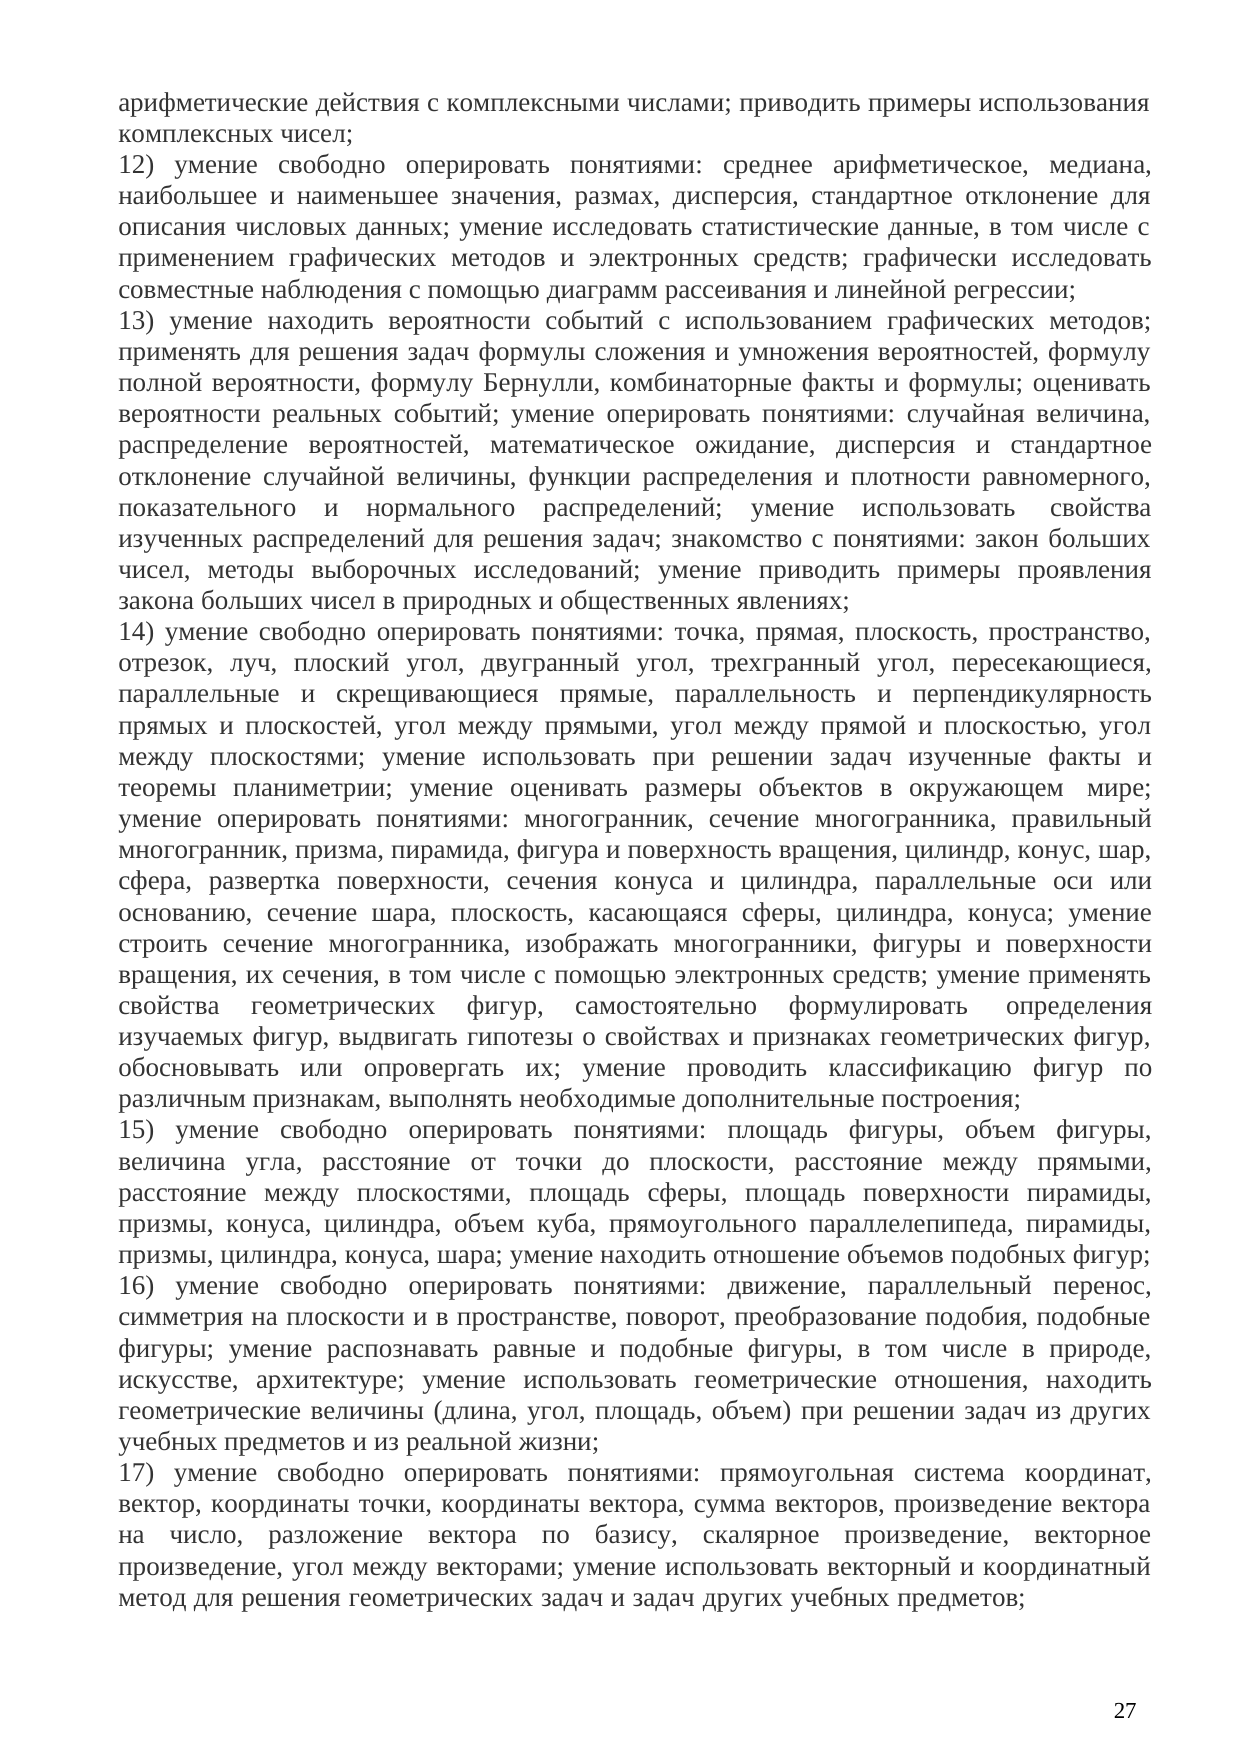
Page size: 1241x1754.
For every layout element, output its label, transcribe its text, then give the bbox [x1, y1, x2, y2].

list умение свободно оперировать понятиями: прямоугольная система координат, вектор, координаты точки, координаты вектора, сумма векторов, произведение вектора на число, разложение вектора по базису, скалярное произведение, векторное произведение, угол между векторами; умение использовать векторный и координатный метод для решения геометрических задач и задач других учебных предметов; [118, 1456, 1152, 1612]
list умение свободно оперировать понятиями: площадь фигуры, объем фигуры, величина угла, расстояние от точки до плоскости, расстояние между прямыми, расстояние между плоскостями, площадь сферы, площадь поверхности пирамиды, призмы, конуса, цилиндра, объем куба, прямоугольного параллелепипеда, пирамиды, призмы, цилиндра, конуса, шара; умение находить отношение объемов подобных фигур; [118, 1114, 1152, 1269]
list умение свободно оперировать понятиями: точка, прямая, плоскость, пространство, отрезок, луч, плоский угол, двугранный угол, трехгранный угол, пересекающиеся, параллельные и скрещивающиеся прямые, параллельность и перпендикулярность прямых и плоскостей, угол между прямыми, угол между прямой и плоскостью, угол между плоскостями; умение использовать при решении задач изученные факты и теоремы планиметрии; умение оценивать размеры объектов в окружающем мире; умение оперировать понятиями: многогранник, сечение многогранника, правильный многогранник, призма, пирамида, фигура и поверхность вращения, цилиндр, конус, шар, сфера, развертка поверхности, сечения конуса и цилиндра, параллельные оси или основанию, сечение шара, плоскость, касающаяся сферы, цилиндра, конуса; умение строить сечение многогранника, изображать многогранники, фигуры и поверхности вращения, их сечения, в том числе с помощью электронных средств; умение применять свойства геометрических фигур, самостоятельно формулировать определения изучаемых фигур, выдвигать гипотезы о свойствах и признаках геометрических фигур, обосновывать или опровергать их; умение проводить классификацию фигур по различным признакам, выполнять необходимые дополнительные построения; [118, 615, 1152, 1114]
list умение свободно оперировать понятиями: движение, параллельный перенос, симметрия на плоскости и в пространстве, поворот, преобразование подобия, подобные фигуры; умение распознавать равные и подобные фигуры, в том числе в природе, искусстве, архитектуре; умение использовать геометрические отношения, находить геометрические величины (длина, угол, площадь, объем) при решении задач из других учебных предметов и из реальной жизни; [118, 1269, 1152, 1456]
list умение находить вероятности событий с использованием графических методов; применять для решения задач формулы сложения и умножения вероятностей, формулу полной вероятности, формулу Бернулли, комбинаторные факты и формулы; оценивать вероятности реальных событий; умение оперировать понятиями: случайная величина, распределение вероятностей, математическое ожидание, дисперсия и стандартное отклонение случайной величины, функции распределения и плотности равномерного, показательного и нормального распределений; умение использовать свойства изученных распределений для решения задач; знакомство с понятиями: закон больших чисел, методы выборочных исследований; умение приводить примеры проявления закона больших чисел в природных и общественных явлениях; [118, 304, 1152, 615]
list умение свободно оперировать понятиями: среднее арифметическое, медиана, наибольшее и наименьшее значения, размах, дисперсия, стандартное отклонение для описания числовых данных; умение исследовать статистические данные, в том числе с применением графических методов и электронных средств; графически исследовать совместные наблюдения с помощью диаграмм рассеивания и линейной регрессии; [118, 148, 1152, 304]
text арифметические действия с комплексными числами; приводить примеры использования комплексных чисел; [118, 86, 1151, 148]
